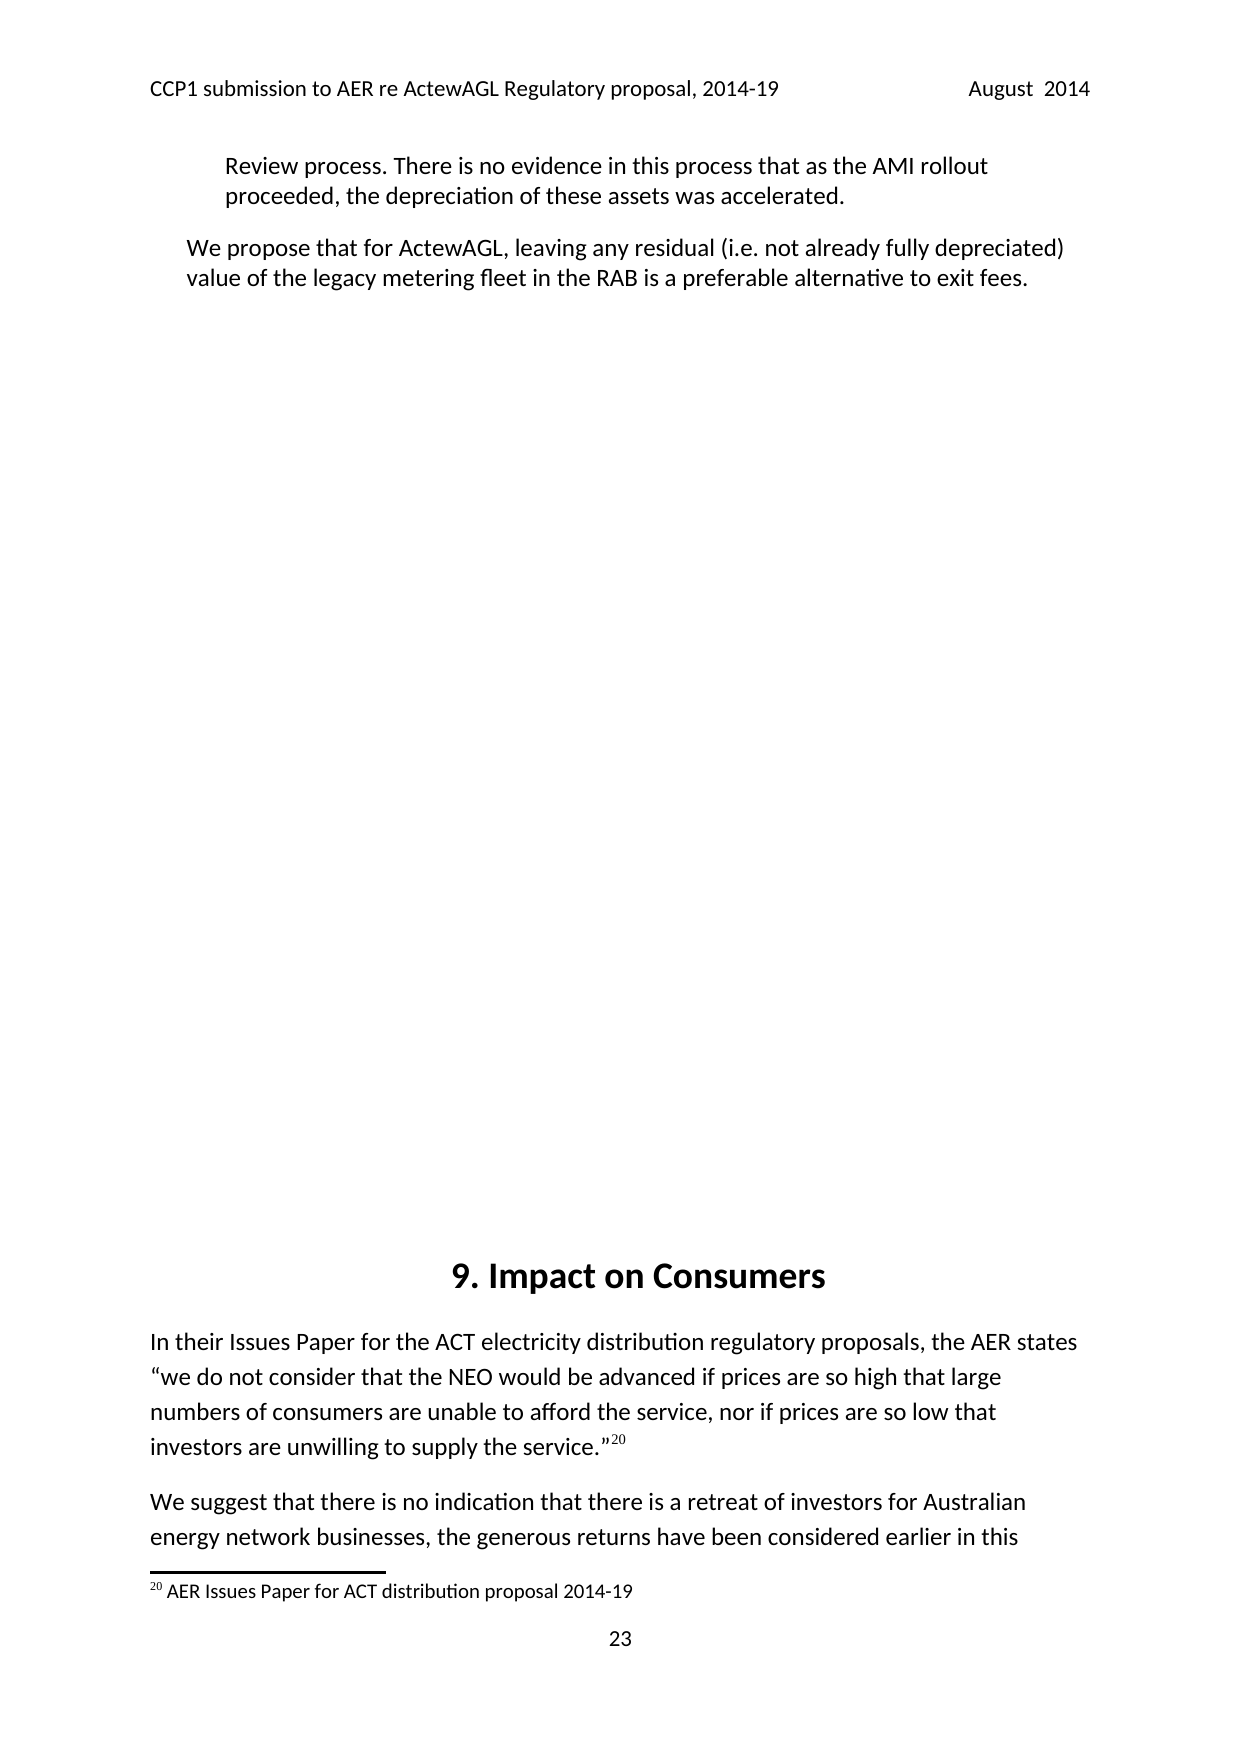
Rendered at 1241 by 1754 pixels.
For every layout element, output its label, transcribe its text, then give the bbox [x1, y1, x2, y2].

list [187, 150, 1090, 211]
list Impact on Consumers [186, 1252, 1090, 1298]
text In their Issues Paper for the ACT electricity distribution regulatory proposals, the AER states “we do not consider that the NEO would be advanced if prices are so high that large numbers of consumers are unable to afford the service, nor if prices are so low that investors are unwilling to supply the service.” [150, 1326, 1090, 1461]
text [150, 1486, 1090, 1552]
text We propose that for ActewAGL, leaving any residual (i.e. not already fully depreciated) value of the legacy metering fleet in the RAB is a preferable alternative to exit fees. [186, 232, 1090, 293]
